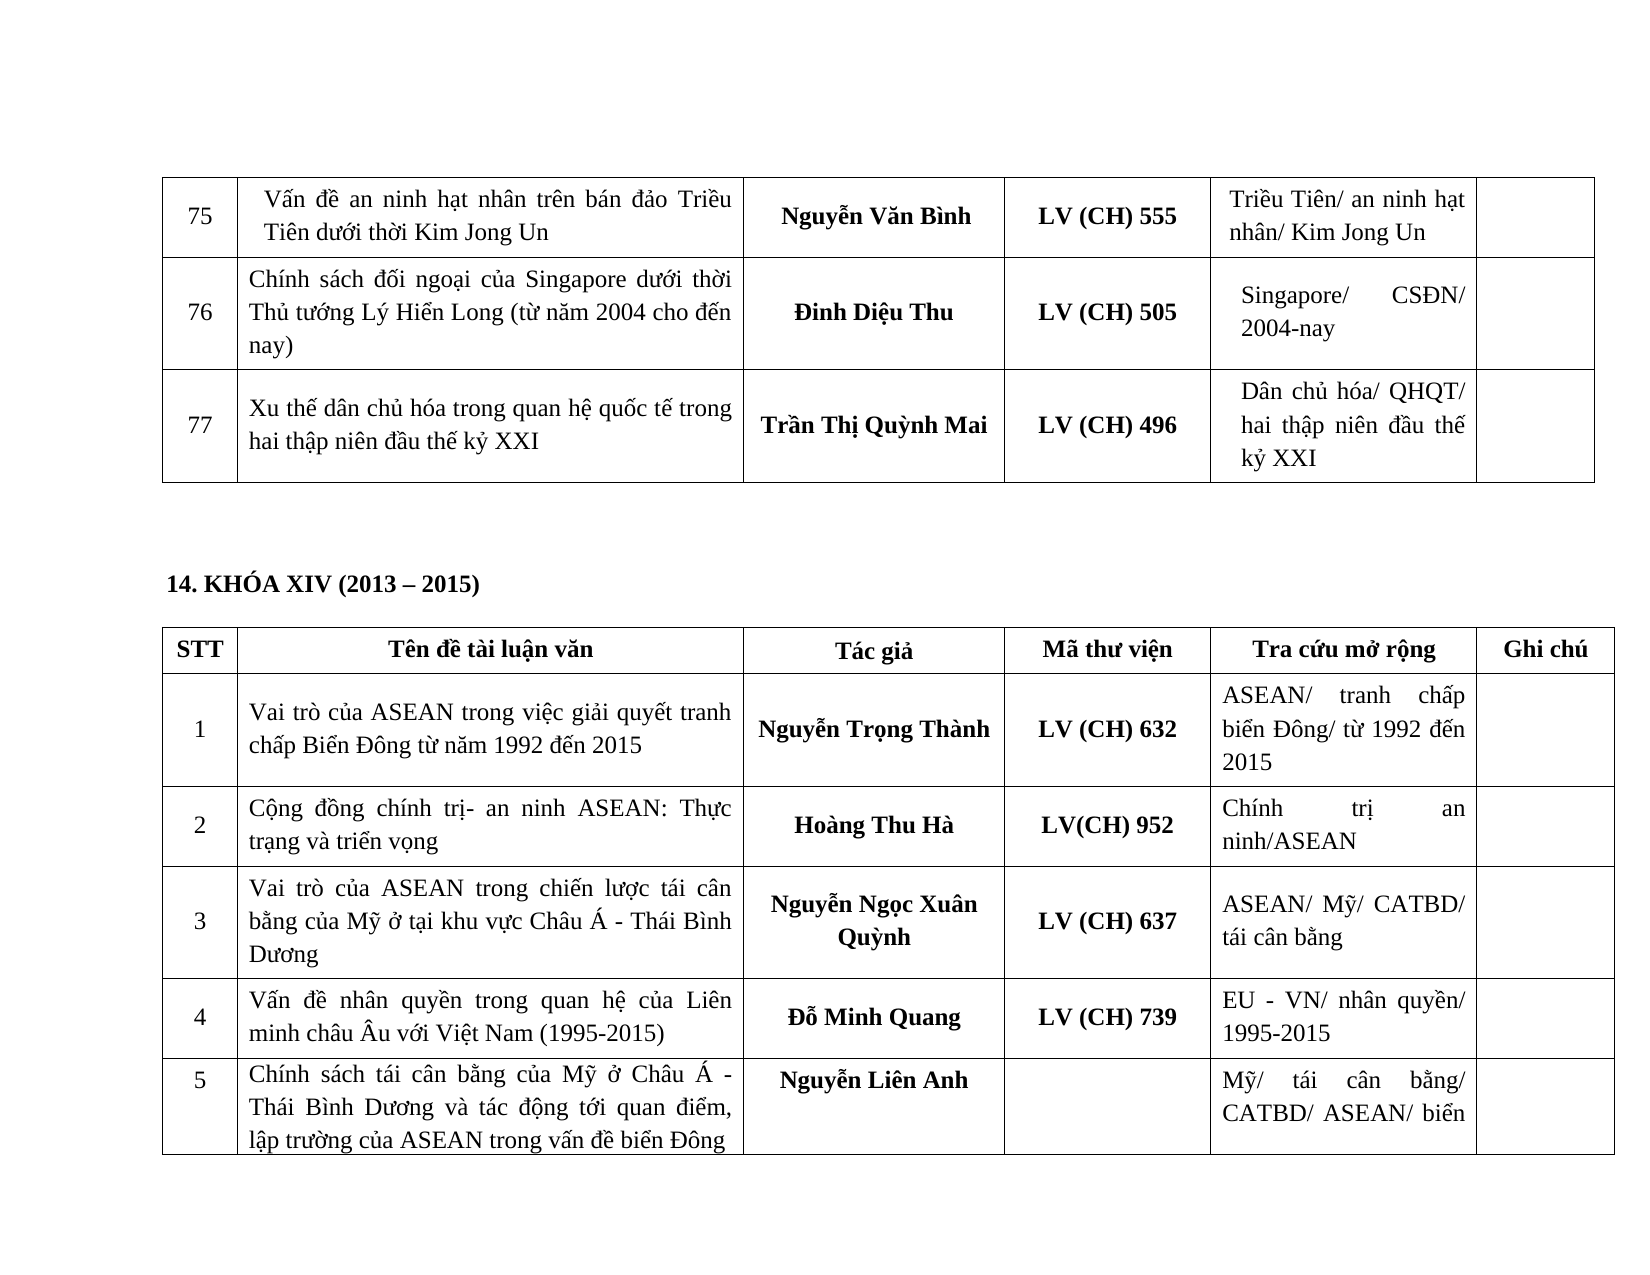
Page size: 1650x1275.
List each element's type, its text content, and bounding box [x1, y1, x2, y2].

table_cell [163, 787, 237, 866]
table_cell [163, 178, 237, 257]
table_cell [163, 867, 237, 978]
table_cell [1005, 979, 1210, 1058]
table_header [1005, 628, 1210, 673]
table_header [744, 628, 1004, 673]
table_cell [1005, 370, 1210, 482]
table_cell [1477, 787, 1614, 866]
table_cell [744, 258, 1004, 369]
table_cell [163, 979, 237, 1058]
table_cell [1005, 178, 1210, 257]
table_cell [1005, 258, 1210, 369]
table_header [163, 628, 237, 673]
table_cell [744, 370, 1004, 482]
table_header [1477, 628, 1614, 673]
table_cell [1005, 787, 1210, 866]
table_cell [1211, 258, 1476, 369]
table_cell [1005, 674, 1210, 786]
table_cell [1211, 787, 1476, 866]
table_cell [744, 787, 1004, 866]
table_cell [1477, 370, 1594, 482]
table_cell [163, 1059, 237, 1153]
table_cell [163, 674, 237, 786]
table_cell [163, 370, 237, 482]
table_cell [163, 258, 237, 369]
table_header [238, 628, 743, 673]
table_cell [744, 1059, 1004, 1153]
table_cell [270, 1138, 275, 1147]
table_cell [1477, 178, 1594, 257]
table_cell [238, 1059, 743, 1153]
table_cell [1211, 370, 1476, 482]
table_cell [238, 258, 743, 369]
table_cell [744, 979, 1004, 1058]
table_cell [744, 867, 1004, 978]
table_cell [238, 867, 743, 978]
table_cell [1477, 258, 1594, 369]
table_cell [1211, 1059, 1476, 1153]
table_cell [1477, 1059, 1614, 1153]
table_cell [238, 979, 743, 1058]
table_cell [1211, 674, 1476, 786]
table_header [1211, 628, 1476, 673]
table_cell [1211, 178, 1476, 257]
list KHÓA XIV (2013 – 2015) [166, 569, 1532, 598]
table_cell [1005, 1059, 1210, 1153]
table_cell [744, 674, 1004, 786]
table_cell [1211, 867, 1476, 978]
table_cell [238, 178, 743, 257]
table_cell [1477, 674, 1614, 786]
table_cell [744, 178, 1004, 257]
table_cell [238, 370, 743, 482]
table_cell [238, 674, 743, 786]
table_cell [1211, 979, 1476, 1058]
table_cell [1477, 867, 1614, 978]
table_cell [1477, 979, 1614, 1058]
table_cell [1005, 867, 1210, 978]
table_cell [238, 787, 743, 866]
